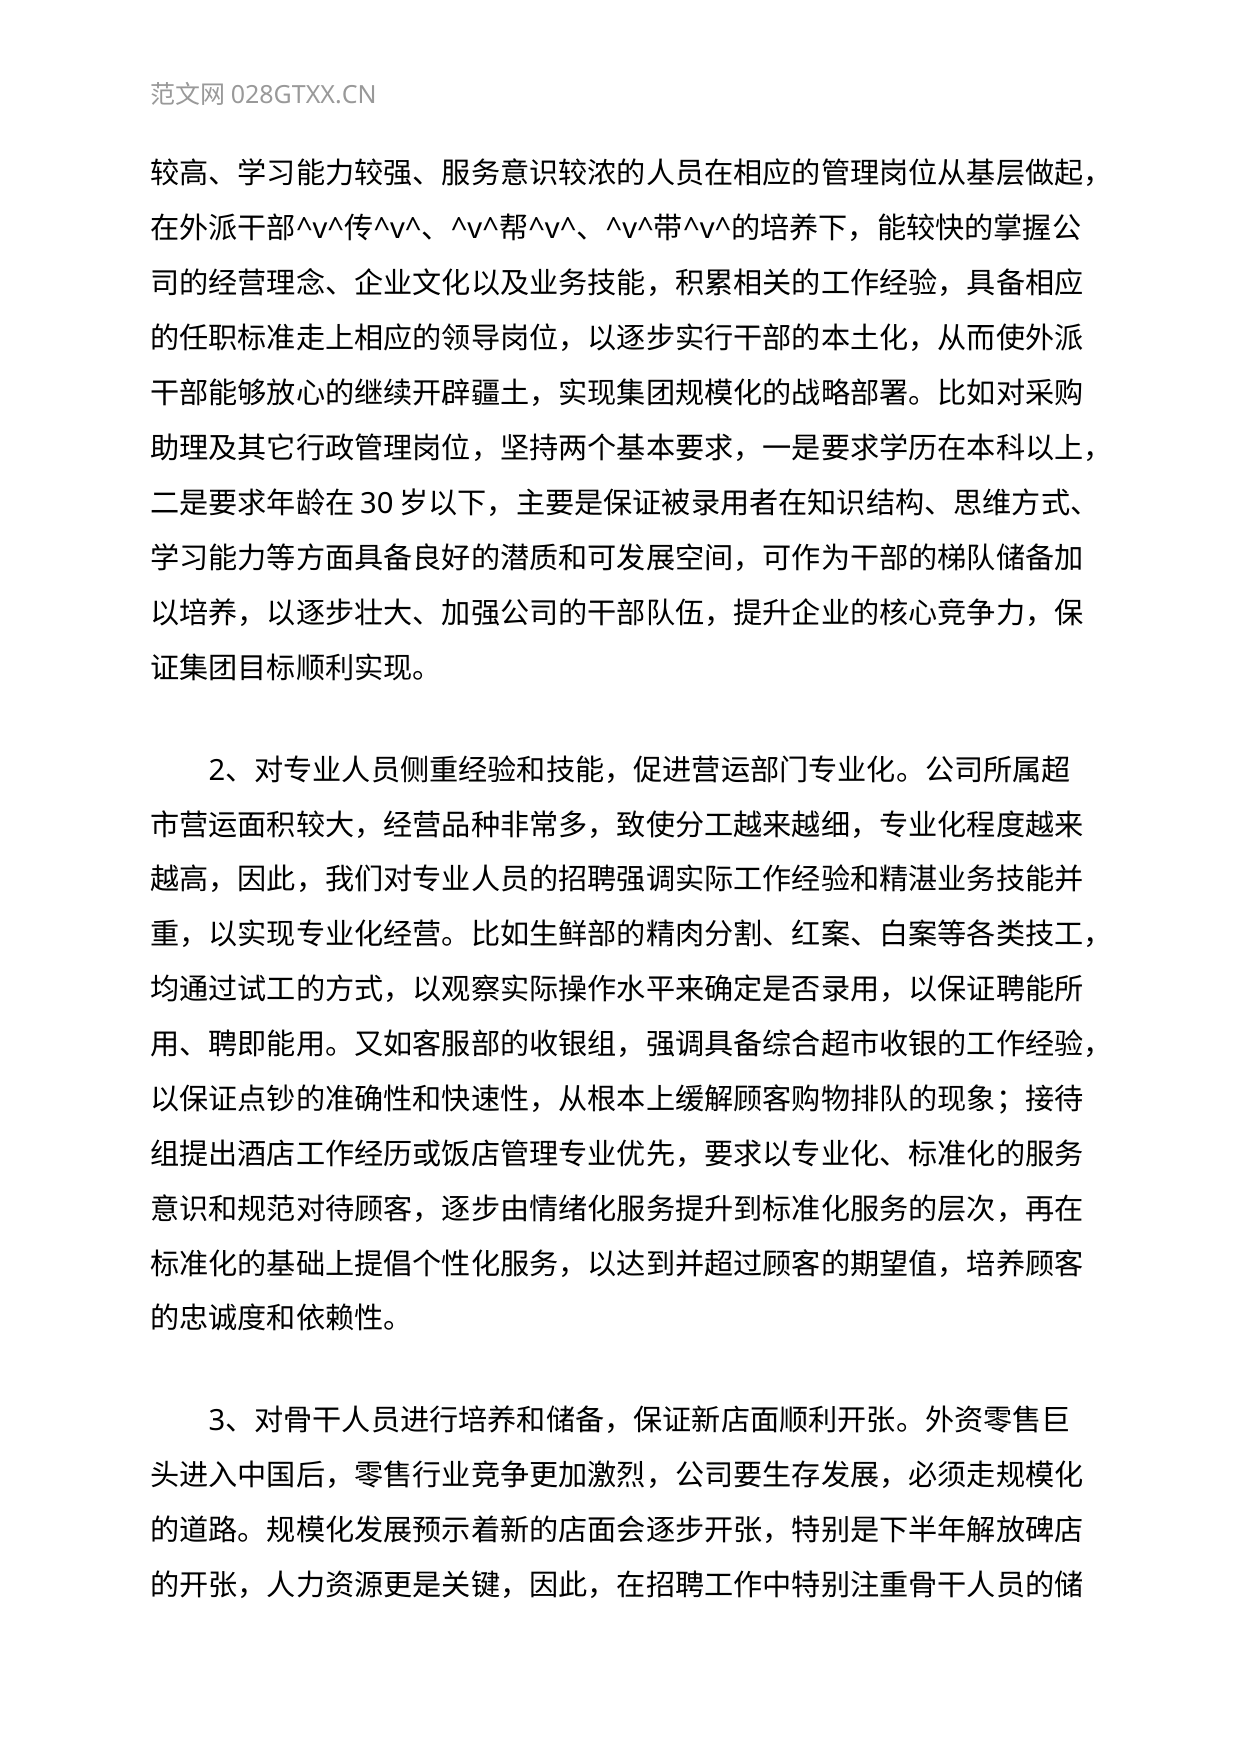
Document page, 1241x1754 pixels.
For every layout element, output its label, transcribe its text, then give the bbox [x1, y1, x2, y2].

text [150, 150, 1090, 687]
text 2、对专业人员侧重经验和技能，促进营运部门专业化。公司所属超市营运面积较大，经营品种非常多，致使分工越来越细，专业化程度越来越高，因此，我们对专业人员的招聘强调实际工作经验和精湛业务技能并重，以实现专业化经营。比如生鲜部的精肉分割、红案、白案等各类技工，均通过试工的方式，以观察实际操作水平来确定是否录用，以保证聘能所用、聘即能用。又如客服部的收银组，强调具备综合超市收银的工作经验，以保证点钞的准确性和快速性，从根本上缓解顾客购物排队的现象；接待组提出酒店工作经历或饭店管理专业优先，要求以专业化、标准化的服务意识和规范对待顾客，逐步由情绪化服务提升到标准化服务的层次，再在标准化的基础上提倡个性化服务，以达到并超过顾客的期望值，培养顾客的忠诚度和依赖性。 [150, 746, 1090, 1337]
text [150, 1397, 1090, 1604]
